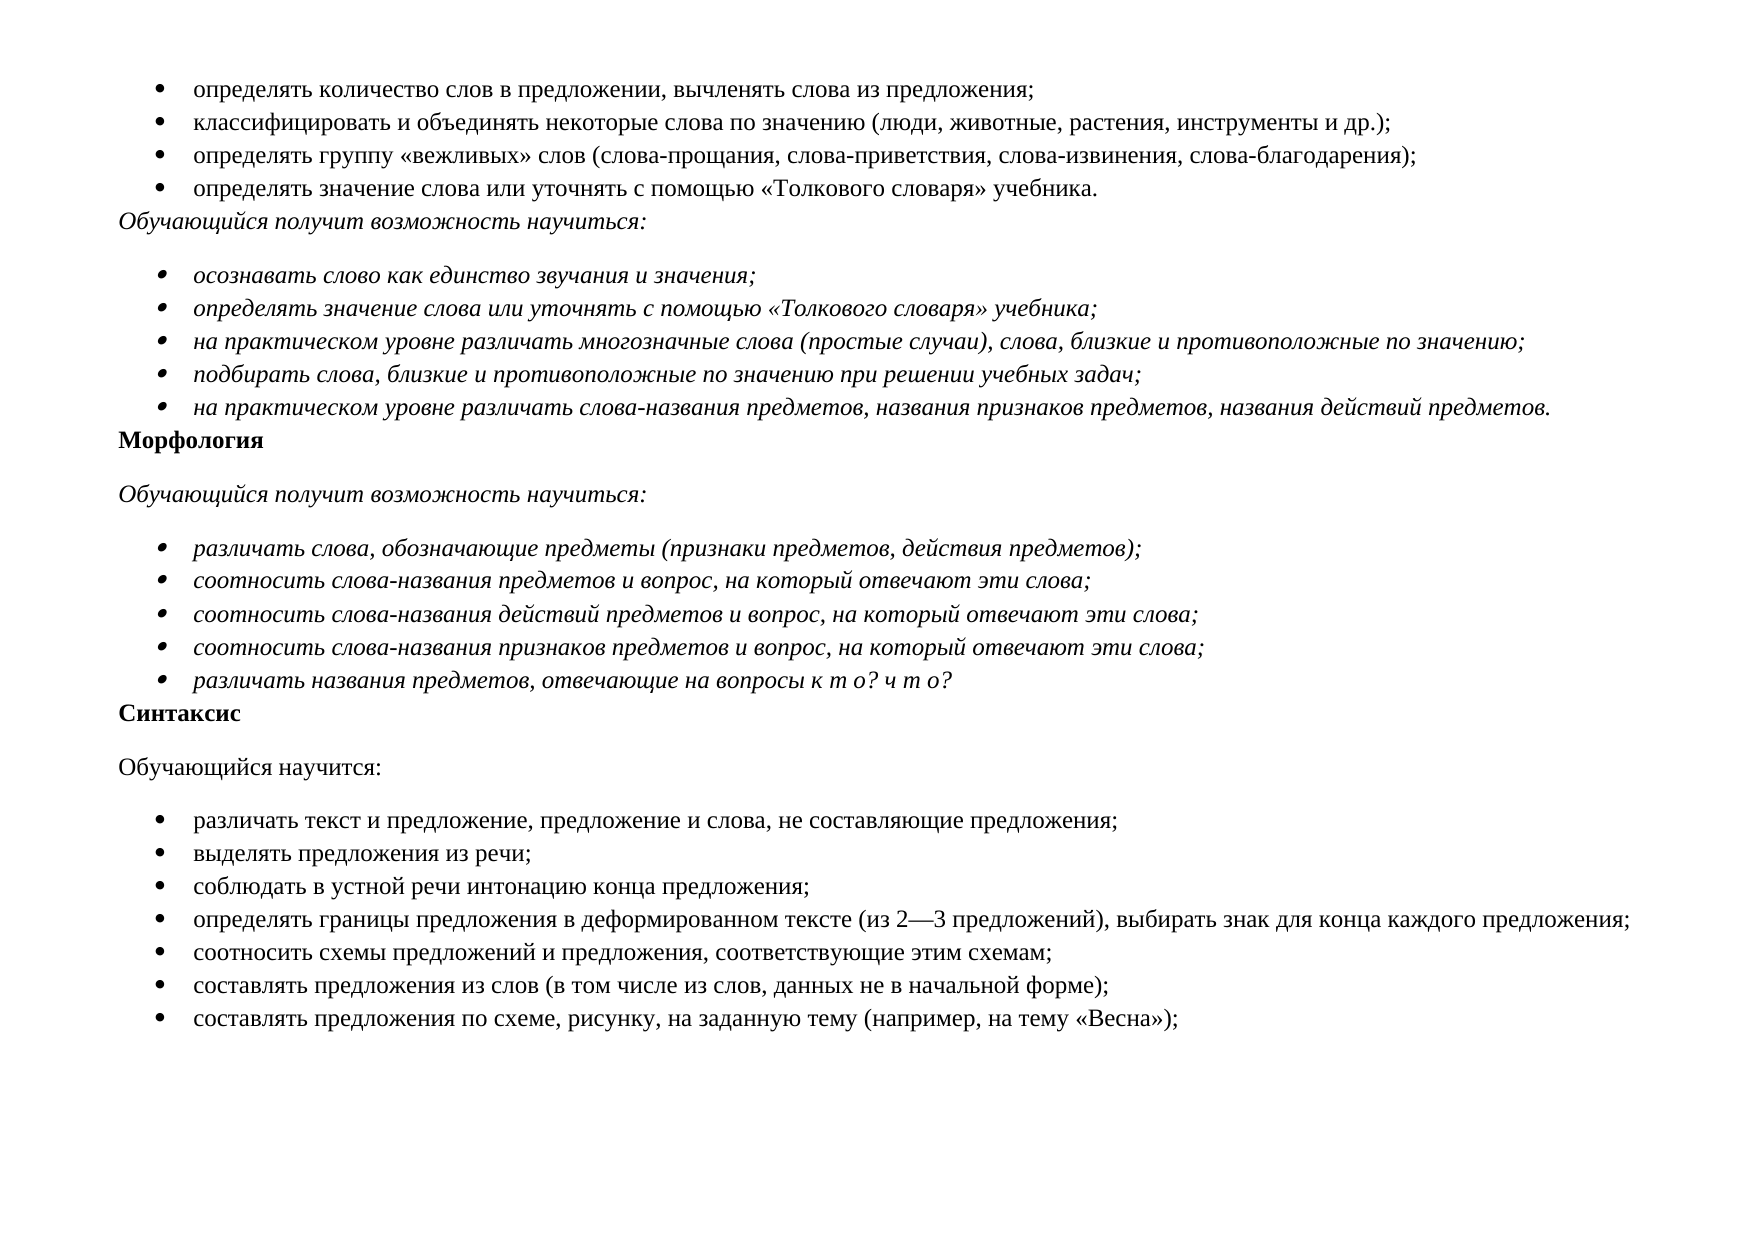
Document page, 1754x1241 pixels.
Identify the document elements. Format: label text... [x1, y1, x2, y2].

list определять границы предложения в деформированном тексте (из 2—3 предложений), выбирать знак для конца каждого предложения; [156, 904, 1636, 933]
list составлять предложения по схеме, рисунку, на заданную тему (например, на тему «Весна»); [156, 1003, 1636, 1032]
list соотносить слова-названия предметов и вопрос, на который отвечают эти слова; [156, 566, 1636, 594]
list подбирать слова, близкие и противоположные по значению при решении учебных задач; [156, 359, 1636, 388]
list различать текст и предложение, предложение и слова, не составляющие предложения; [156, 805, 1636, 834]
text Синтаксис [118, 698, 1636, 726]
list составлять предложения из слов (в том числе из слов, данных не в начальной форме); [156, 971, 1636, 999]
list определять количество слов в предложении, вычленять слова из предложения; [156, 74, 1636, 103]
list соблюдать в устной речи интонацию конца предложения; [156, 871, 1636, 900]
list на практическом уровне различать многозначные слова (простые случаи), слова, близкие и противоположные по значению; [156, 326, 1636, 354]
list определять группу «вежливых» слов (слова-прощания, слова-приветствия, слова-извинения, слова-благодарения); [156, 140, 1636, 169]
text Обучающийся получит возможность научиться: [118, 479, 1636, 507]
list определять значение слова или уточнять с помощью «Толкового словаря» учебника. [156, 173, 1636, 202]
list различать названия предметов, отвечающие на вопросы к т о? ч т о? [156, 665, 1636, 693]
list соотносить слова-названия действий предметов и вопрос, на который отвечают эти слова; [156, 599, 1636, 627]
text Обучающийся научится: [118, 752, 1636, 780]
text Обучающийся получит возможность научиться: [118, 206, 1636, 235]
text Морфология [118, 425, 1636, 454]
list соотносить слова-названия признаков предметов и вопрос, на который отвечают эти слова; [156, 632, 1636, 660]
list соотносить схемы предложений и предложения, соответствующие этим схемам; [156, 937, 1636, 966]
list выделять предложения из речи; [156, 838, 1636, 867]
list определять значение слова или уточнять с помощью «Толкового словаря» учебника; [156, 293, 1636, 322]
list на практическом уровне различать слова-названия предметов, названия признаков предметов, названия действий предметов. [156, 392, 1636, 421]
list осознавать слово как единство звучания и значения; [156, 260, 1636, 288]
list классифицировать и объединять некоторые слова по значению (люди, животные, растения, инструменты и др.); [156, 107, 1636, 136]
list различать слова, обозначающие предметы (признаки предметов, действия предметов); [156, 533, 1636, 561]
